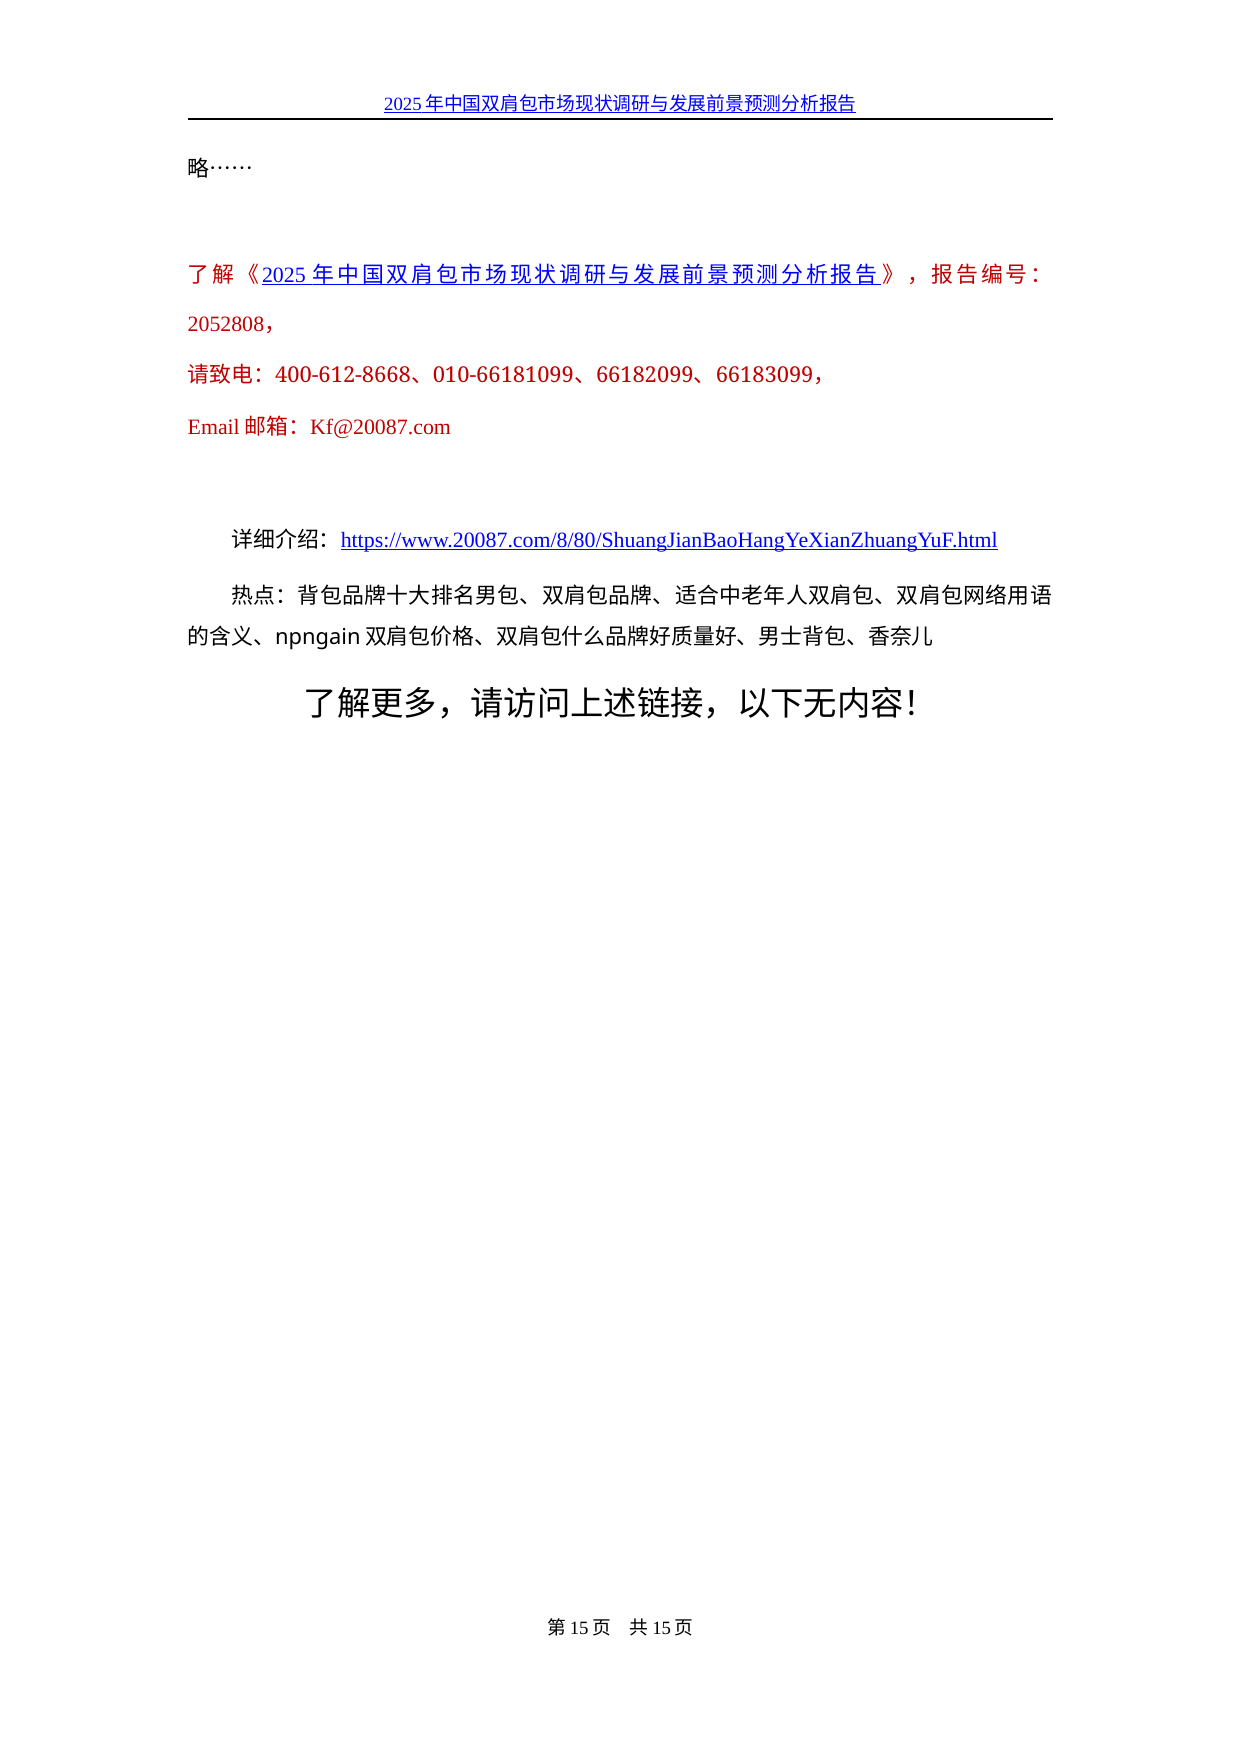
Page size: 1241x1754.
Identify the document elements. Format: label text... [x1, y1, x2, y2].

title 了解更多，请访问上述链接，以下无内容！ [187, 669, 1053, 734]
text 请致电：400-612-8668、010-66181099、66182099、66183099， [187, 357, 1053, 389]
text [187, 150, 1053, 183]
text Email邮箱：Kf@20087.com [187, 408, 1053, 441]
text 详细介绍：https://www.20087.com/8/80/ShuangJianBaoHangYeXianZhuangYuF.html [187, 521, 1053, 554]
text 热点：背包品牌十大排名男包、双肩包品牌、适合中老年人双肩包、双肩包网络用语的含义、npngain双肩包价格、双肩包什么品牌好质量好、男士背包、香奈儿 [187, 578, 1053, 651]
text 了解《2025年中国双肩包市场现状调研与发展前景预测分析报告》，报告编号：2052808， [187, 257, 1053, 338]
